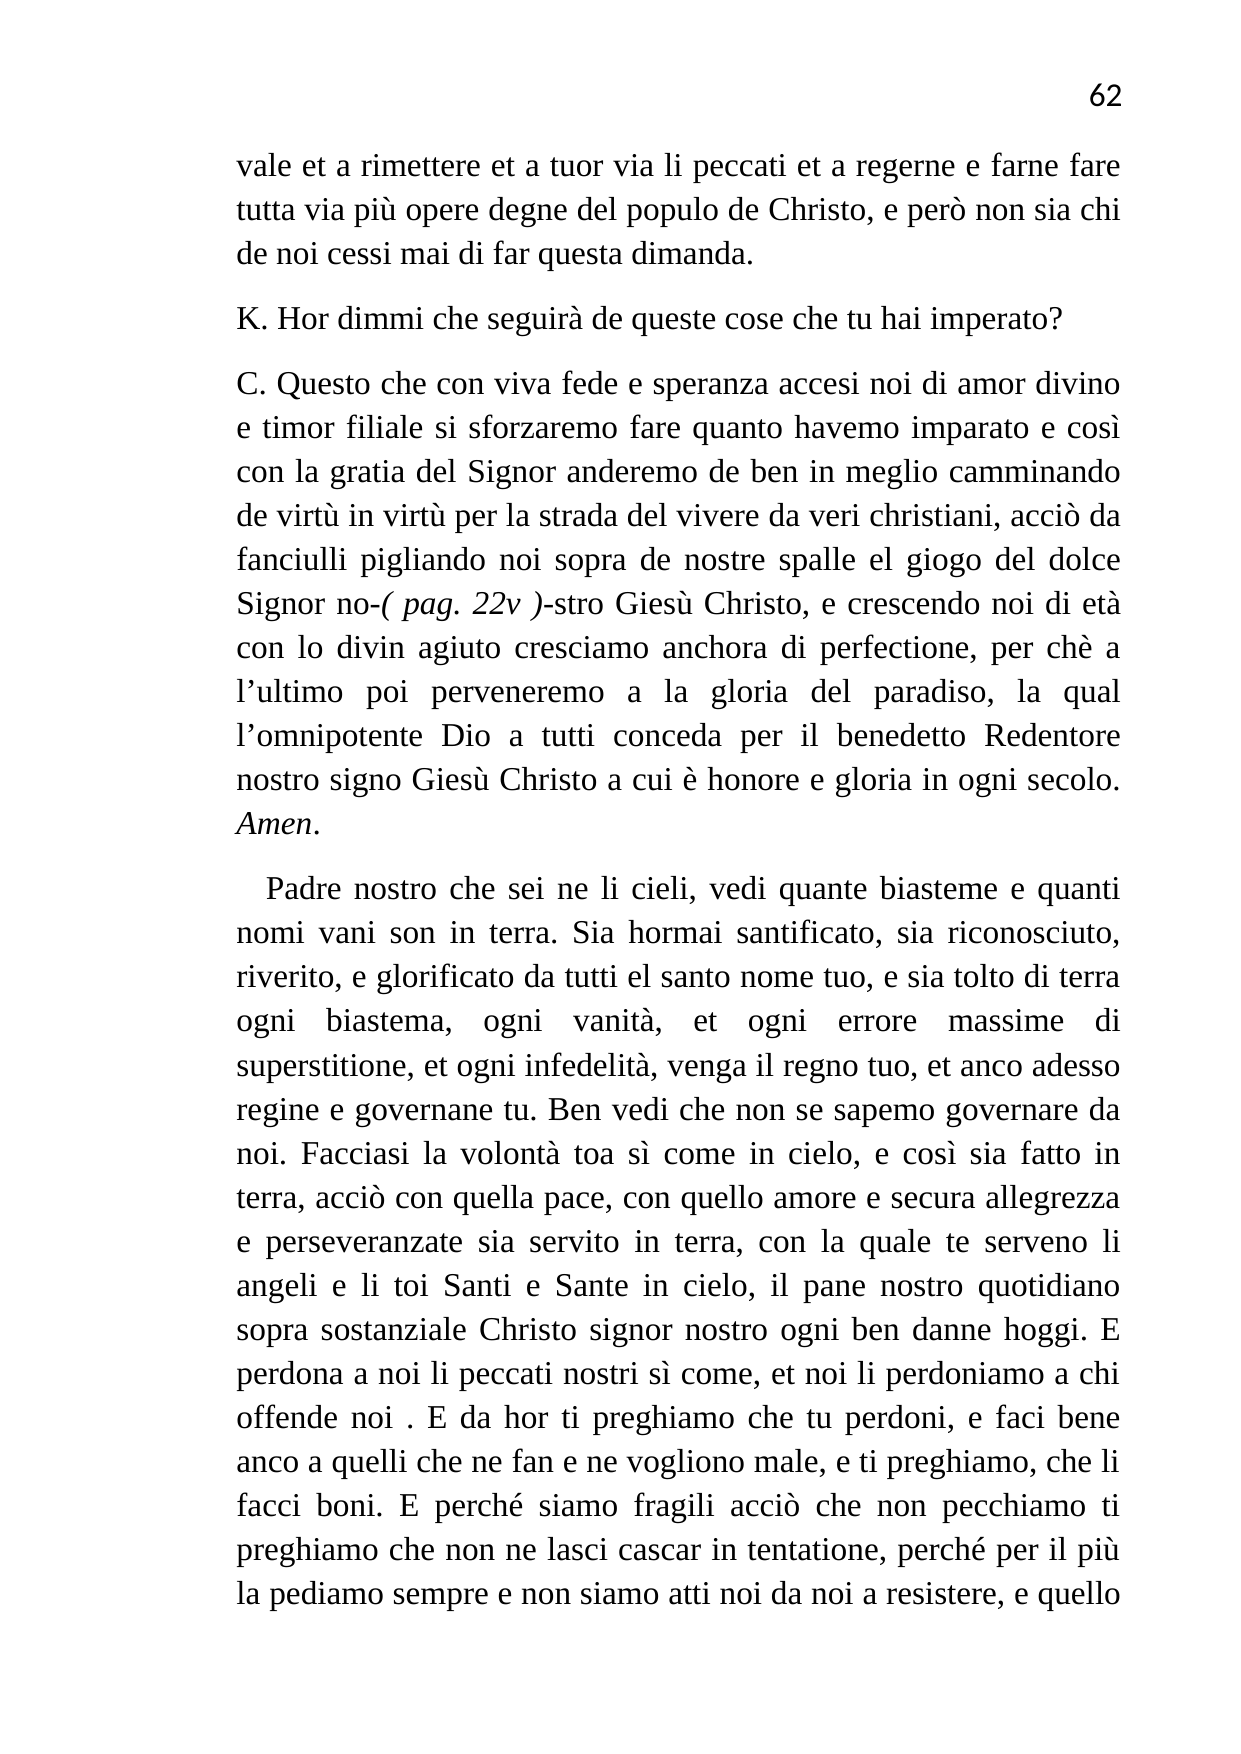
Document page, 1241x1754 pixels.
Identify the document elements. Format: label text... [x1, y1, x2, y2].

text K. Hor dimmi che seguirà de queste cose che tu hai imperato? [236, 298, 1122, 336]
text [236, 145, 1122, 272]
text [236, 868, 1122, 1612]
text C. Questo che con viva fede e speranza accesi noi di amor divino e timor filiale si sforzaremo fare quanto havemo imparato e così con la gratia del Signor anderemo de ben in meglio camminando de virtù in virtù per la strada del vivere da veri christiani, acciò da fanciulli pigliando noi sopra de nostre spalle el giogo del dolce Signor no-( pag. 22v )-stro Giesù Christo, e crescendo noi di età con lo divin agiuto cresciamo anchora di perfectione, per chè a l’ultimo poi perveneremo a la gloria del paradiso, la qual l’omnipotente Dio a tutti conceda per il benedetto Redentore nostro signo Giesù Christo a cui è honore e gloria in ogni secolo. Amen. [236, 363, 1122, 842]
